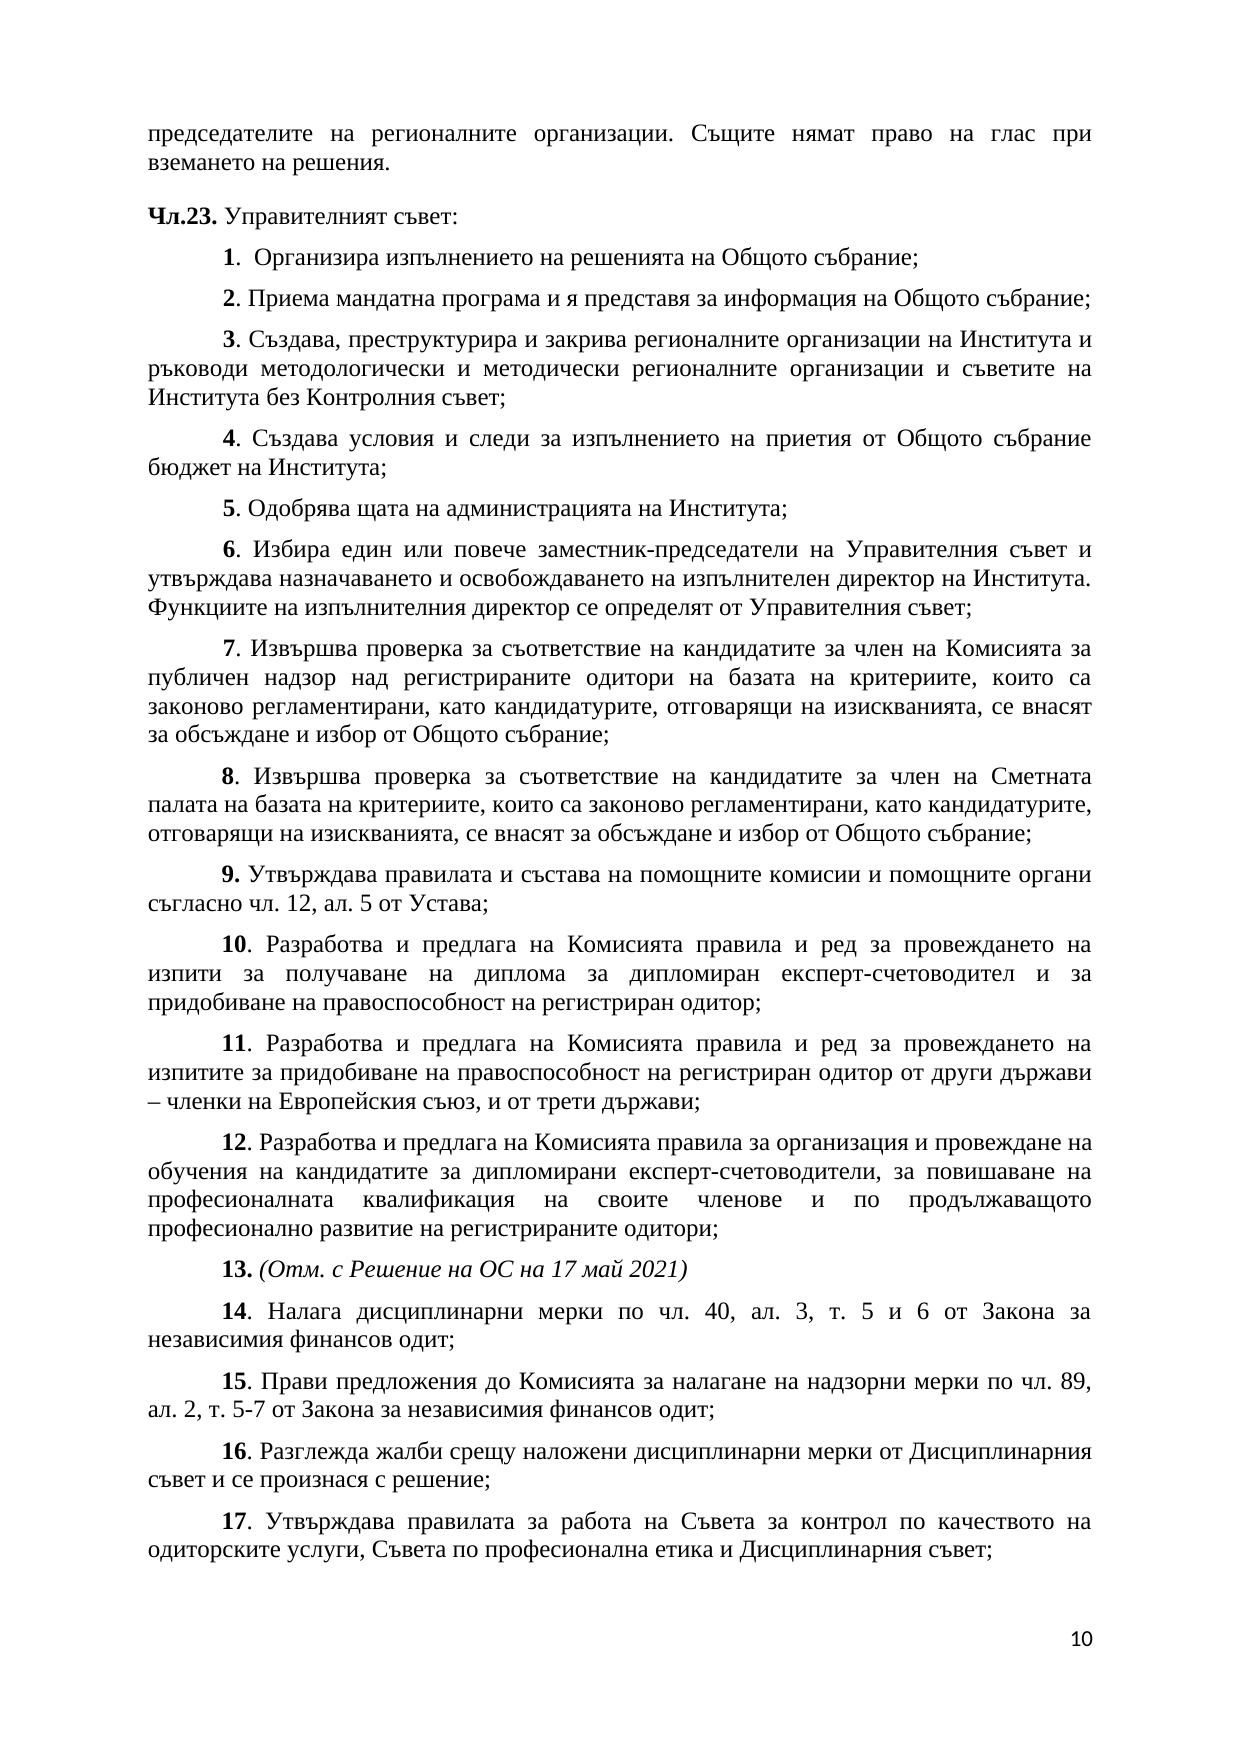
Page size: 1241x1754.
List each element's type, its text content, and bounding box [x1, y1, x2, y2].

text 3. Създава, преструктурира и закрива регионалните организации на Института и ръководи методологически и методически регионалните организации и съветите на Института без Контролния съвет; [148, 324, 1093, 411]
text 12. Разработва и предлага на Комисията правила за организация и провеждане на обучения на кандидатите за дипломирани експерт-счетоводители, за повишаване на професионалната квалификация на своите членове и по продължаващото професионално развитие на регистрираните одитори; [148, 1127, 1093, 1242]
text 4. Създава условия и следи за изпълнението на приетия от Общото събрание бюджет на Института; [148, 423, 1093, 481]
text 14. Налага дисциплинарни мерки по чл. 40, ал. 3, т. 5 и 6 от Закона за независимия финансов одит; [148, 1296, 1093, 1353]
text 16. Разглежда жалби срещу наложени дисциплинарни мерки от Дисциплинарния съвет и се произнася с решение; [148, 1436, 1093, 1493]
text 9. Утвърждава правилата и състава на помощните комисии и помощните органи съгласно чл. 12, ал. 5 от Устава; [148, 859, 1093, 917]
text 17. Утвърждава правилата за работа на Съвета за контрол по качеството на одиторските услуги, Съвета по професионална етика и Дисциплинарния съвет; [148, 1506, 1093, 1563]
text 7. Извършва проверка за съответствие на кандидатите за член на Комисията за публичен надзор над регистрираните одитори на базата на критериите, които са законово регламентирани, като кандидатурите, отговарящи на изискванията, се внасят за обсъждане и избор от Общото събрание; [148, 633, 1093, 748]
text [148, 118, 1093, 176]
text 13. (Отм. с Решение на ОС на 17 май 2021) [148, 1254, 1093, 1283]
text 10. Разработва и предлага на Комисията правила и ред за провеждането на изпити за получаване на диплома за дипломиран експерт-счетоводител и за придобиване на правоспособност на регистриран одитор; [148, 929, 1093, 1016]
text 15. Прави предложения до Комисията за налагане на надзорни мерки по чл. 89, ал. 2, т. 5-7 от Закона за независимия финансов одит; [148, 1366, 1093, 1423]
text 8. Извършва проверка за съответствие на кандидатите за член на Сметната палата на базата на критериите, които са законово регламентирани, като кандидатурите, отговарящи на изискванията, се внасят за обсъждане и избор от Общото събрание; [148, 761, 1093, 847]
text 2. Приема мандатна програма и я представя за информация на Общото събрание; [148, 283, 1093, 312]
text 5. Одобрява щата на администрацията на Института; [148, 493, 1093, 522]
text 1. Организира изпълнението на решенията на Общото събрание; [148, 242, 1093, 271]
text 11. Разработва и предлага на Комисията правила и ред за провеждането на изпитите за придобиване на правоспособност на регистриран одитор от други държави – членки на Европейския съюз, и от трети държави; [148, 1028, 1093, 1114]
text 6. Избира един или повече заместник-председатели на Управителния съвет и утвърждава назначаването и освобождаването на изпълнителен директор на Института. Функциите на изпълнителния директор се определят от Управителния съвет; [148, 534, 1093, 621]
text Чл.23. Управителният съвет: [148, 201, 1093, 229]
